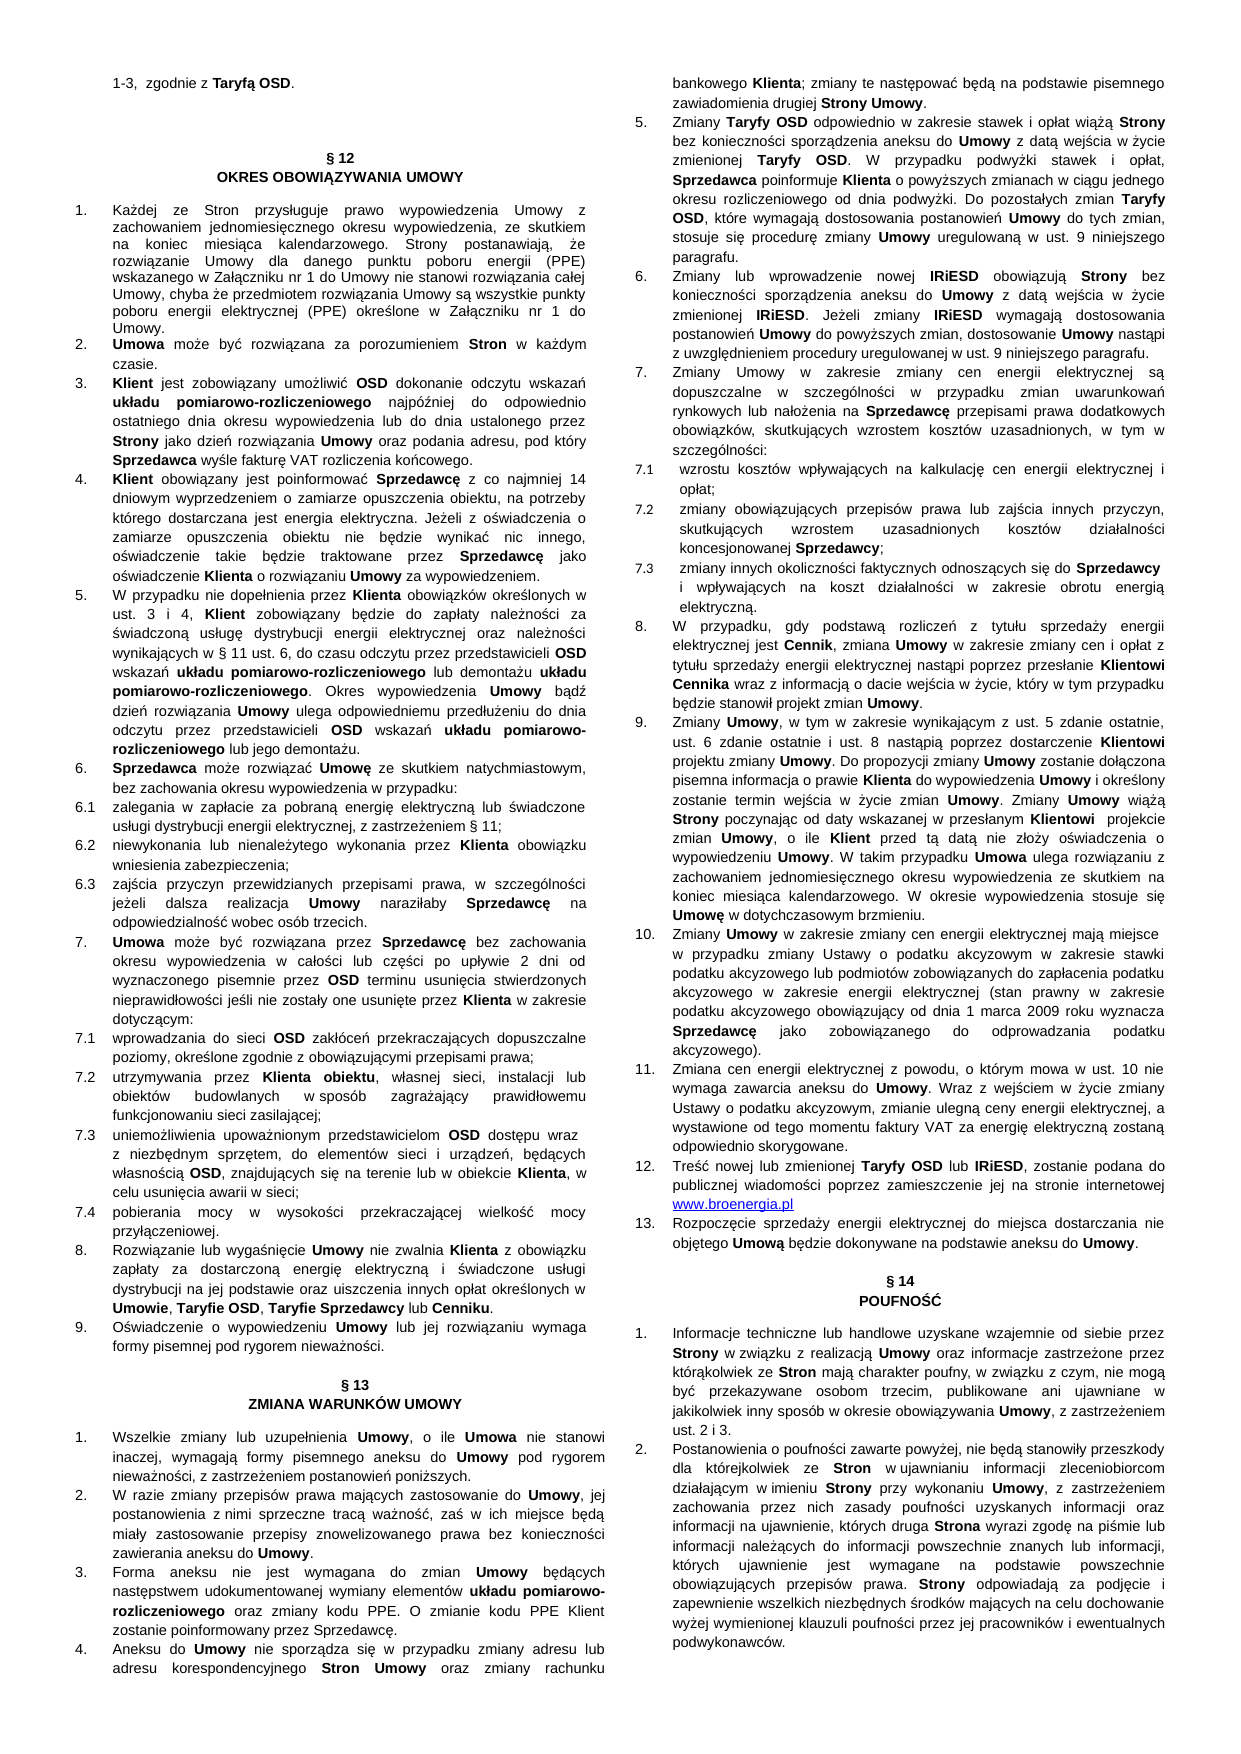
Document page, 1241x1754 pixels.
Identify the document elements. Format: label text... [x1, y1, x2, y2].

list W przypadku, gdy podstawą rozliczeń z tytułu sprzedaży energii elektrycznej jest Cennik, zmiana Umowy w zakresie zmiany cen i opłat z tytułu sprzedaży energii elektrycznej nastąpi poprzez przesłanie Klientowi Cennika wraz z informacją o dacie wejścia w życie, który w tym przypadku będzie stanowił projekt zmian Umowy. [635, 618, 1165, 712]
list zajścia przyczyn przewidzianych przepisami prawa, w szczególności jeżeli dalsza realizacja Umowy naraziłaby Sprzedawcę na odpowiedzialność wobec osób trzecich. [75, 876, 586, 931]
list Aneksu do Umowy nie sporządza się w przypadku zmiany adresu lub adresu korespondencyjnego Stron Umowy oraz zmiany rachunku bankowego Klienta; zmiany te następować będą na podstawie pisemnego zawiadomienia drugiej Strony Umowy. [635, 75, 1165, 111]
list Umowa może być rozwiązana przez Sprzedawcę bez zachowania okresu wypowiedzenia w całości lub części po upływie 2 dni od wyznaczonego pisemnie przez OSD terminu usunięcia stwierdzonych nieprawidłowości jeśli nie zostały one usunięte przez Klienta w zakresie dotyczącym: [75, 933, 586, 1027]
list Rozpoczęcie sprzedaży energii elektrycznej do miejsca dostarczania nie objętego Umową będzie dokonywane na podstawie aneksu do Umowy. [635, 1215, 1165, 1251]
text § 14 [635, 1273, 1165, 1290]
list Sprzedawca może rozwiązać Umowę ze skutkiem natychmiastowym, bez zachowania okresu wypowiedzenia w przypadku: [75, 760, 586, 796]
list pobierania mocy w wysokości przekraczającej wielkość mocy przyłączeniowej. [75, 1203, 586, 1239]
list Zmiany Umowy w zakresie zmiany cen energii elektrycznej mają miejsce w przypadku zmiany Ustawy o podatku akcyzowym w zakresie stawki podatku akcyzowego lub podmiotów zobowiązanych do zapłacenia podatku akcyzowego w zakresie energii elektrycznej (stan prawny w zakresie podatku akcyzowego obowiązujący od dnia 1 marca 2009 roku wyznacza Sprzedawcę jako zobowiązanego do odprowadzania podatku akcyzowego). [635, 926, 1165, 1058]
list Forma aneksu nie jest wymagana do zmian Umowy będących następstwem udokumentowanej wymiany elementów układu pomiarowo-rozliczeniowego oraz zmiany kodu PPE. O zmianie kodu PPE Klient zostanie poinformowany przez Sprzedawcę. [75, 1564, 605, 1638]
text POUFNOŚĆ [635, 1292, 1165, 1309]
text 13 [104, 1377, 605, 1393]
list wzrostu kosztów wpływających na kalkulację cen energii elektrycznej i opłat; [635, 460, 1165, 497]
list niewykonania lub nienależytego wykonania przez Klienta obowiązku wniesienia zabezpieczenia; [75, 837, 586, 873]
list Klient obowiązany jest poinformować Sprzedawcę z co najmniej 14 dniowym wyprzedzeniem o zamiarze opuszczenia obiektu, na potrzeby którego dostarczana jest energia elektryczna. Jeżeli z oświadczenia o zamiarze opuszczenia obiektu nie będzie wynikać nic innego, oświadczenie takie będzie traktowane przez Sprzedawcę jako oświadczenie Klienta o rozwiązaniu Umowy za wypowiedzeniem. [75, 471, 586, 584]
list Umowa może być rozwiązana za porozumieniem Stron w każdym czasie. [75, 336, 586, 372]
list Zmiany Taryfy OSD odpowiednio w zakresie stawek i opłat wiążą Strony bez konieczności sporządzenia aneksu do Umowy z datą wejścia w życie zmienionej Taryfy OSD. W przypadku podwyżki stawek i opłat, Sprzedawca poinformuje Klienta o powyższych zmianach w ciągu jednego okresu rozliczeniowego od dnia podwyżki. Do pozostałych zmian Taryfy OSD, które wymagają dostosowania postanowień Umowy do tych zmian, stosuje się procedurę zmiany Umowy uregulowaną w ust. 9 niniejszego paragrafu. [635, 113, 1165, 265]
text OKRES OBOWIĄZYWANIA UMOWY [75, 169, 605, 186]
list utrzymywania przez Klienta obiektu, własnej sieci, instalacji lub obiektów budowlanych w sposób zagrażający prawidłowemu funkcjonowaniu sieci zasilającej; [75, 1068, 586, 1124]
list Zmiany lub wprowadzenie nowej IRiESD obowiązują Strony bez konieczności sporządzenia aneksu do Umowy z datą wejścia w życie zmienionej IRiESD. Jeżeli zmiany IRiESD wymagają dostosowania postanowień Umowy do powyższych zmian, dostosowanie Umowy nastąpi z uwzględnieniem procedury uregulowanej w ust. 9 niniejszego paragrafu. [635, 268, 1165, 362]
list Zmiany Umowy, w tym w zakresie wynikającym z ust. 5 zdanie ostatnie, ust. 6 zdanie ostatnie i ust. 8 nastąpią poprzez dostarczenie Klientowi projektu zmiany Umowy. Do propozycji zmiany Umowy zostanie dołączona pisemna informacja o prawie Klienta do wypowiedzenia Umowy i określony zostanie termin wejścia w życie zmian Umowy. Zmiany Umowy wiążą Strony poczynając od daty wskazanej w przesłanym Klientowi projekcie zmian Umowy, o ile Klient przed tą datą nie złoży oświadczenia o wypowiedzeniu Umowy. W takim przypadku Umowa ulega rozwiązaniu z zachowaniem jednomiesięcznego okresu wypowiedzenia ze skutkiem na koniec miesiąca kalendarzowego. W okresie wypowiedzenia stosuje się Umowę w dotychczasowym brzmieniu. [635, 714, 1165, 923]
text 12 [75, 149, 605, 166]
list Informacje techniczne lub handlowe uzyskane wzajemnie od siebie przez Strony w związku z realizacją Umowy oraz informacje zastrzeżone przez którąkolwiek ze Stron mają charakter poufny, w związku z czym, nie mogą być przekazywane osobom trzecim, publikowane ani ujawniane w jakikolwiek inny sposób w okresie obowiązywania Umowy, z zastrzeżeniem ust. 2 i 3. [635, 1325, 1165, 1438]
list Rozwiązanie lub wygaśnięcie Umowy nie zwalnia Klienta z obowiązku zapłaty za dostarczoną energię elektryczną i świadczone usługi dystrybucji na jej podstawie oraz uiszczenia innych opłat określonych w Umowie, Taryfie OSD, Taryfie Sprzedawcy lub Cenniku. [75, 1242, 586, 1316]
list wprowadzania do sieci OSD zakłóceń przekraczających dopuszczalne poziomy, określone zgodnie z obowiązującymi przepisami prawa; [75, 1030, 586, 1066]
list Każdej ze Stron przysługuje prawo wypowiedzenia Umowy z zachowaniem jednomiesięcznego okresu wypowiedzenia, ze skutkiem na koniec miesiąca kalendarzowego. Strony postanawiają, że rozwiązanie Umowy dla danego punktu poboru energii (PPE) wskazanego w Załączniku nr 1 do Umowy nie stanowi rozwiązania całej Umowy, chyba że przedmiotem rozwiązania Umowy są wszystkie punkty poboru energii elektrycznej (PPE) określone w Załączniku nr 1 do Umowy. [75, 202, 586, 336]
list Aneksu do Umowy nie sporządza się w przypadku zmiany adresu lub adresu korespondencyjnego Stron Umowy oraz zmiany rachunku bankowego Klienta; zmiany te następować będą na podstawie pisemnego zawiadomienia drugiej Strony Umowy. [75, 1641, 605, 1677]
list Klient jest zobowiązany umożliwić OSD dokonanie odczytu wskazań układu pomiarowo-rozliczeniowego najpóźniej do odpowiednio ostatniego dnia okresu wypowiedzenia lub do dnia ustalonego przez Strony jako dzień rozwiązania Umowy oraz podania adresu, pod który Sprzedawca wyśle fakturę VAT rozliczenia końcowego. [75, 374, 586, 468]
list Oświadczenie o wypowiedzeniu Umowy lub jej rozwiązaniu wymaga formy pisemnej pod rygorem nieważności. [75, 1319, 586, 1355]
list Zmiany Umowy w zakresie zmiany cen energii elektrycznej są dopuszczalne w szczególności w przypadku zmian uwarunkowań rynkowych lub nałożenia na Sprzedawcę przepisami prawa dodatkowych obowiązków, skutkujących wzrostem kosztów uzasadnionych, w tym w szczególności: [635, 364, 1165, 458]
list zalegania w zapłacie za pobraną energię elektryczną lub świadczone usługi dystrybucji energii elektrycznej, z zastrzeżeniem § 11; [75, 798, 586, 834]
text ZMIANA WARUNKÓW UMOWY [104, 1396, 605, 1413]
list W przypadku nie dopełnienia przez Klienta obowiązków określonych w ust. 3 i 4, Klient zobowiązany będzie do zapłaty należności za świadczoną usługę dystrybucji energii elektrycznej oraz należności wynikających w 11 ust. 6, do czasu odczytu przez przedstawicieli OSD wskazań układu pomiarowo-rozliczeniowego lub demontażu układu pomiarowo-rozliczeniowego. Okres wypowiedzenia Umowy bądź dzień rozwiązania Umowy ulega odpowiedniemu przedłużeniu do dnia odczytu przez przedstawicieli OSD wskazań układu pomiarowo-rozliczeniowego lub jego demontażu. [75, 587, 586, 757]
list Postanowienia o poufności zawarte powyżej, nie będą stanowiły przeszkody dla którejkolwiek ze Stron w ujawnianiu informacji zleceniobiorcom działającym w imieniu Strony przy wykonaniu Umowy, z zastrzeżeniem zachowania przez nich zasady poufności uzyskanych informacji oraz informacji na ujawnienie, których druga Strona wyrazi zgodę na piśmie lub informacji należących do informacji powszechnie znanych lub informacji, których ujawnienie jest wymagane na podstawie powszechnie obowiązujących przepisów prawa. Strony odpowiadają za podjęcie i zapewnienie wszelkich niezbędnych środków mających na celu dochowanie wyżej wymienionej klauzuli poufności przez jej pracowników i ewentualnych podwykonawców. [635, 1441, 1165, 1650]
list Wszelkie zmiany lub uzupełnienia Umowy, o ile Umowa nie stanowi inaczej, wymagają formy pisemnego aneksu do Umowy pod rygorem nieważności, z zastrzeżeniem postanowień poniższych. [75, 1429, 605, 1484]
list W razie zmiany przepisów prawa mających zastosowanie do Umowy, jej postanowienia z nimi sprzeczne tracą ważność, zaś w ich miejsce będą miały zastosowanie przepisy znowelizowanego prawa bez konieczności zawierania aneksu do Umowy. [75, 1487, 605, 1561]
list Treść nowej lub zmienionej Taryfy OSD lub IRiESD, zostanie podana do publicznej wiadomości poprzez zamieszczenie jej na stronie internetowej www.broenergia.pl [635, 1157, 1165, 1213]
list zmiany obowiązujących przepisów prawa lub zajścia innych przyczyn, skutkujących wzrostem uzasadnionych kosztów działalności koncesjonowanej Sprzedawcy; [635, 500, 1165, 556]
list Zmiana cen energii elektrycznej z powodu, o którym mowa w ust. 10 nie wymaga zawarcia aneksu do Umowy. Wraz z wejściem w życie zmiany Ustawy o podatku akcyzowym, zmianie ulegną ceny energii elektrycznej, a wystawione od tego momentu faktury VAT za energię elektryczną zostaną odpowiednio skorygowane. [635, 1061, 1165, 1155]
list zmiany innych okoliczności faktycznych odnoszących się do Sprzedawcy i wpływających na koszt działalności w zakresie obrotu energią elektryczną. [635, 559, 1165, 615]
list uniemożliwienia upoważnionym przedstawicielom OSD dostępu wraz z niezbędnym sprzętem, do elementów sieci i urządzeń, będących własnością OSD, znajdujących się na terenie lub w obiekcie Klienta, w celu usunięcia awarii w sieci; [75, 1126, 586, 1201]
